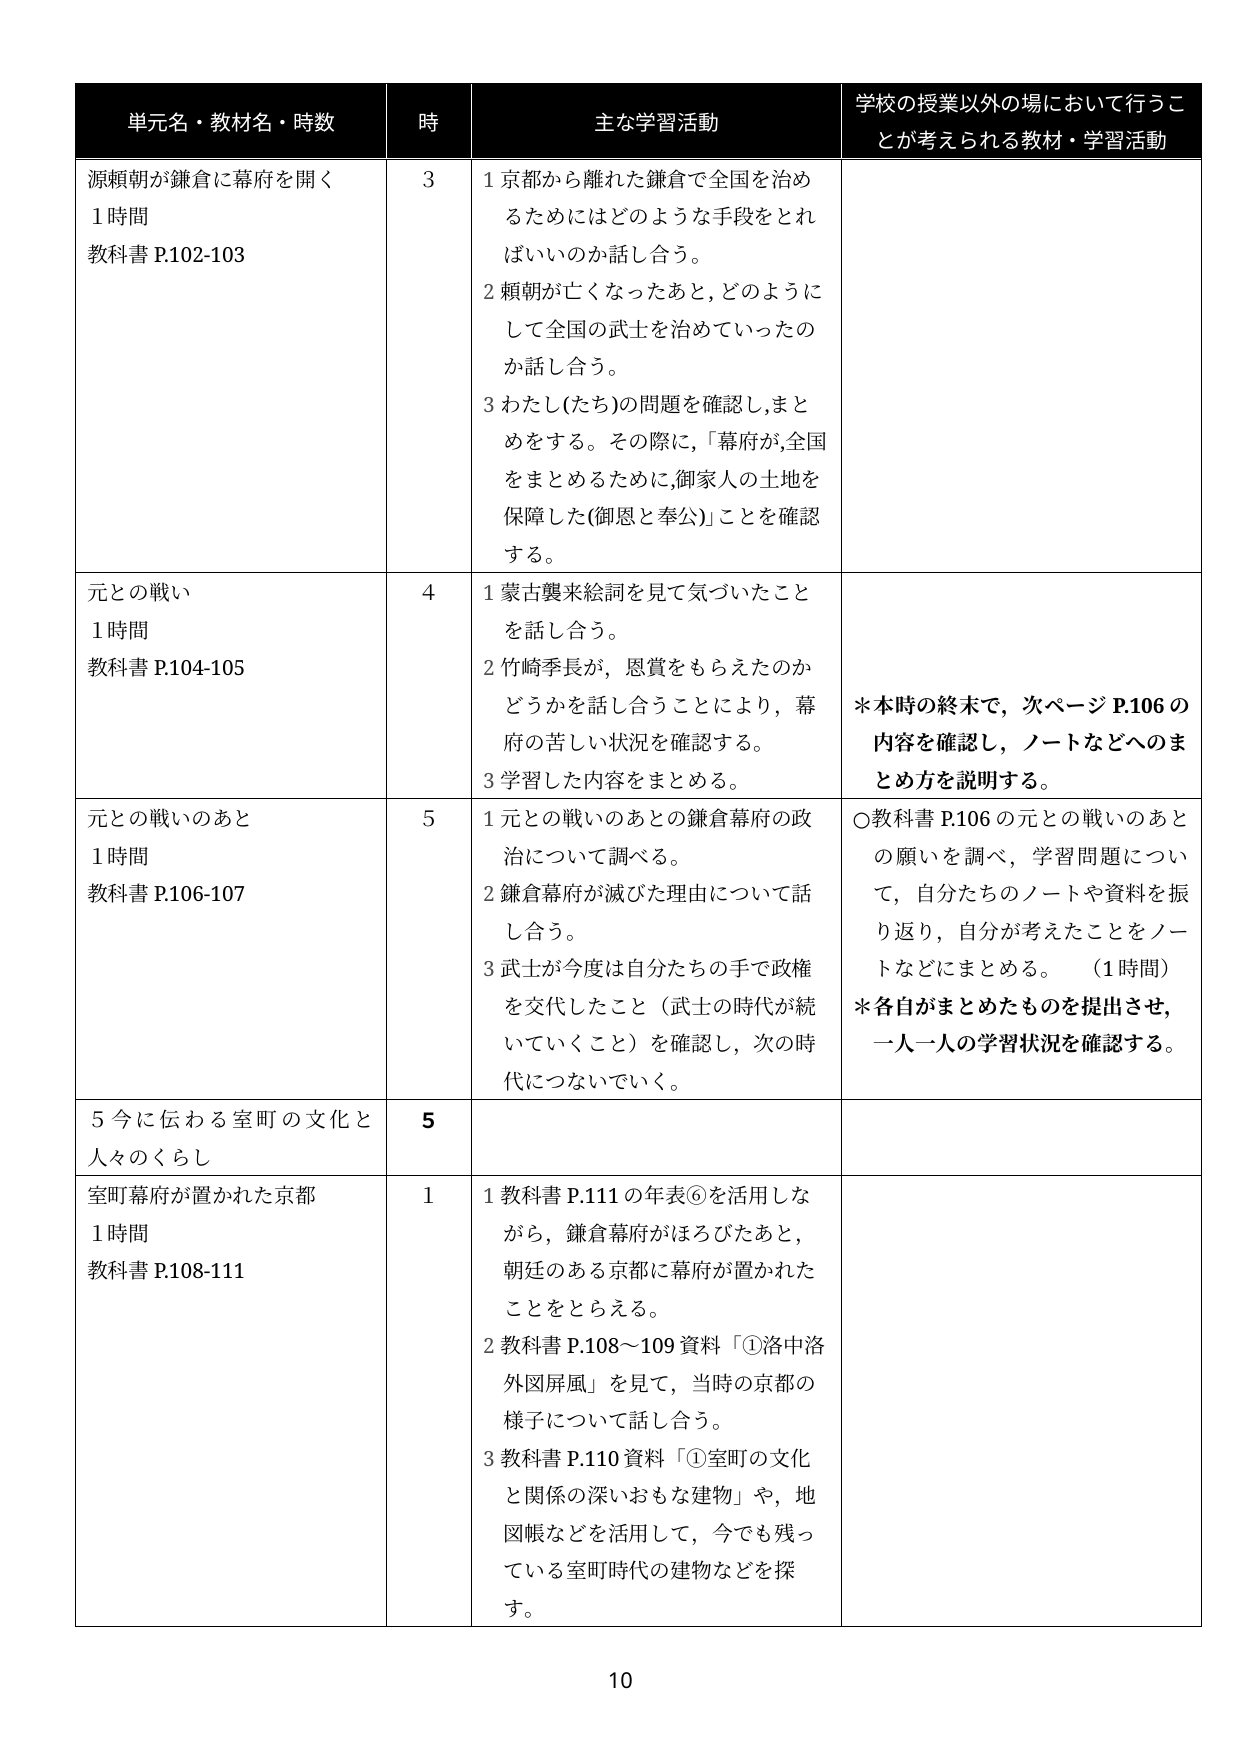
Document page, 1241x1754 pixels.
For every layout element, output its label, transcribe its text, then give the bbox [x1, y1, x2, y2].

table_cell 1 京都から離れた鎌倉で全国を治めるためにはどのような手段をとればいいのか話し合う。 2 頼朝が亡くなったあと, どのようにして全国の武士を治めていったのか話し合う。 3 わたし(たち)の問題を確認し,まとめをする。その際に,「幕府が,全国をまとめるために,御家人の土地を保障した(御恩と奉公)｣ことを確認する｡ [472, 160, 841, 572]
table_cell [472, 1176, 841, 1626]
table_header 時 [387, 84, 471, 158]
table_cell ４ [387, 573, 471, 798]
table_cell 1 元との戦いのあとの鎌倉幕府の政治について調べる。 2 鎌倉幕府が滅びた理由について話し合う。 3 武士が今度は自分たちの手で政権を交代したこと（武士の時代が続いていくこと）を確認し，次の時代につないでいく。 [472, 799, 841, 1099]
table_cell 室町幕府が置かれた京都 １時間 教科書P.108-111 [76, 1176, 386, 1626]
table_cell ○教科書P.106の元との戦いのあとの願いを調べ，学習問題について，自分たちのノートや資料を振り返り，自分が考えたことをノートなどにまとめる。 （1時間） ＊各自がまとめたものを提出させ， 一人一人の学習状況を確認する。 [842, 799, 1201, 1099]
table_cell ＊本時の終末で，次ページP.106の内容を確認し，ノートなどへのまとめ方を説明する。 [842, 573, 1201, 798]
table_cell ５ [387, 799, 471, 1099]
table_cell 元との戦い １時間 教科書P.104-105 [76, 573, 386, 798]
table_cell [842, 160, 1201, 572]
table_cell 源頼朝が鎌倉に幕府を開く １時間 教科書P.102-103 [76, 160, 386, 572]
table_cell 元との戦いのあと １時間 教科書P.106-107 [76, 799, 386, 1099]
table_cell ５今に伝わる室町の文化と人々のくらし [76, 1100, 386, 1175]
table_cell [472, 1100, 841, 1175]
table_header 主な学習活動 [472, 84, 841, 158]
table_cell ３ [387, 160, 471, 572]
table_header 学校の授業以外の場において行うことが考えられる教材・学習活動 [842, 84, 1201, 158]
table_header 単元名・教材名・時数 [76, 84, 386, 158]
table_cell ５ [387, 1100, 471, 1175]
table_cell [842, 1176, 1201, 1626]
table_cell １ [387, 1176, 471, 1626]
table_cell [842, 1100, 1201, 1175]
table_cell 1 蒙古襲来絵詞を見て気づいたことを話し合う。 2 竹崎季長が，恩賞をもらえたのかどうかを話し合うことにより，幕府の苦しい状況を確認する。 3 学習した内容をまとめる。 [472, 573, 841, 798]
